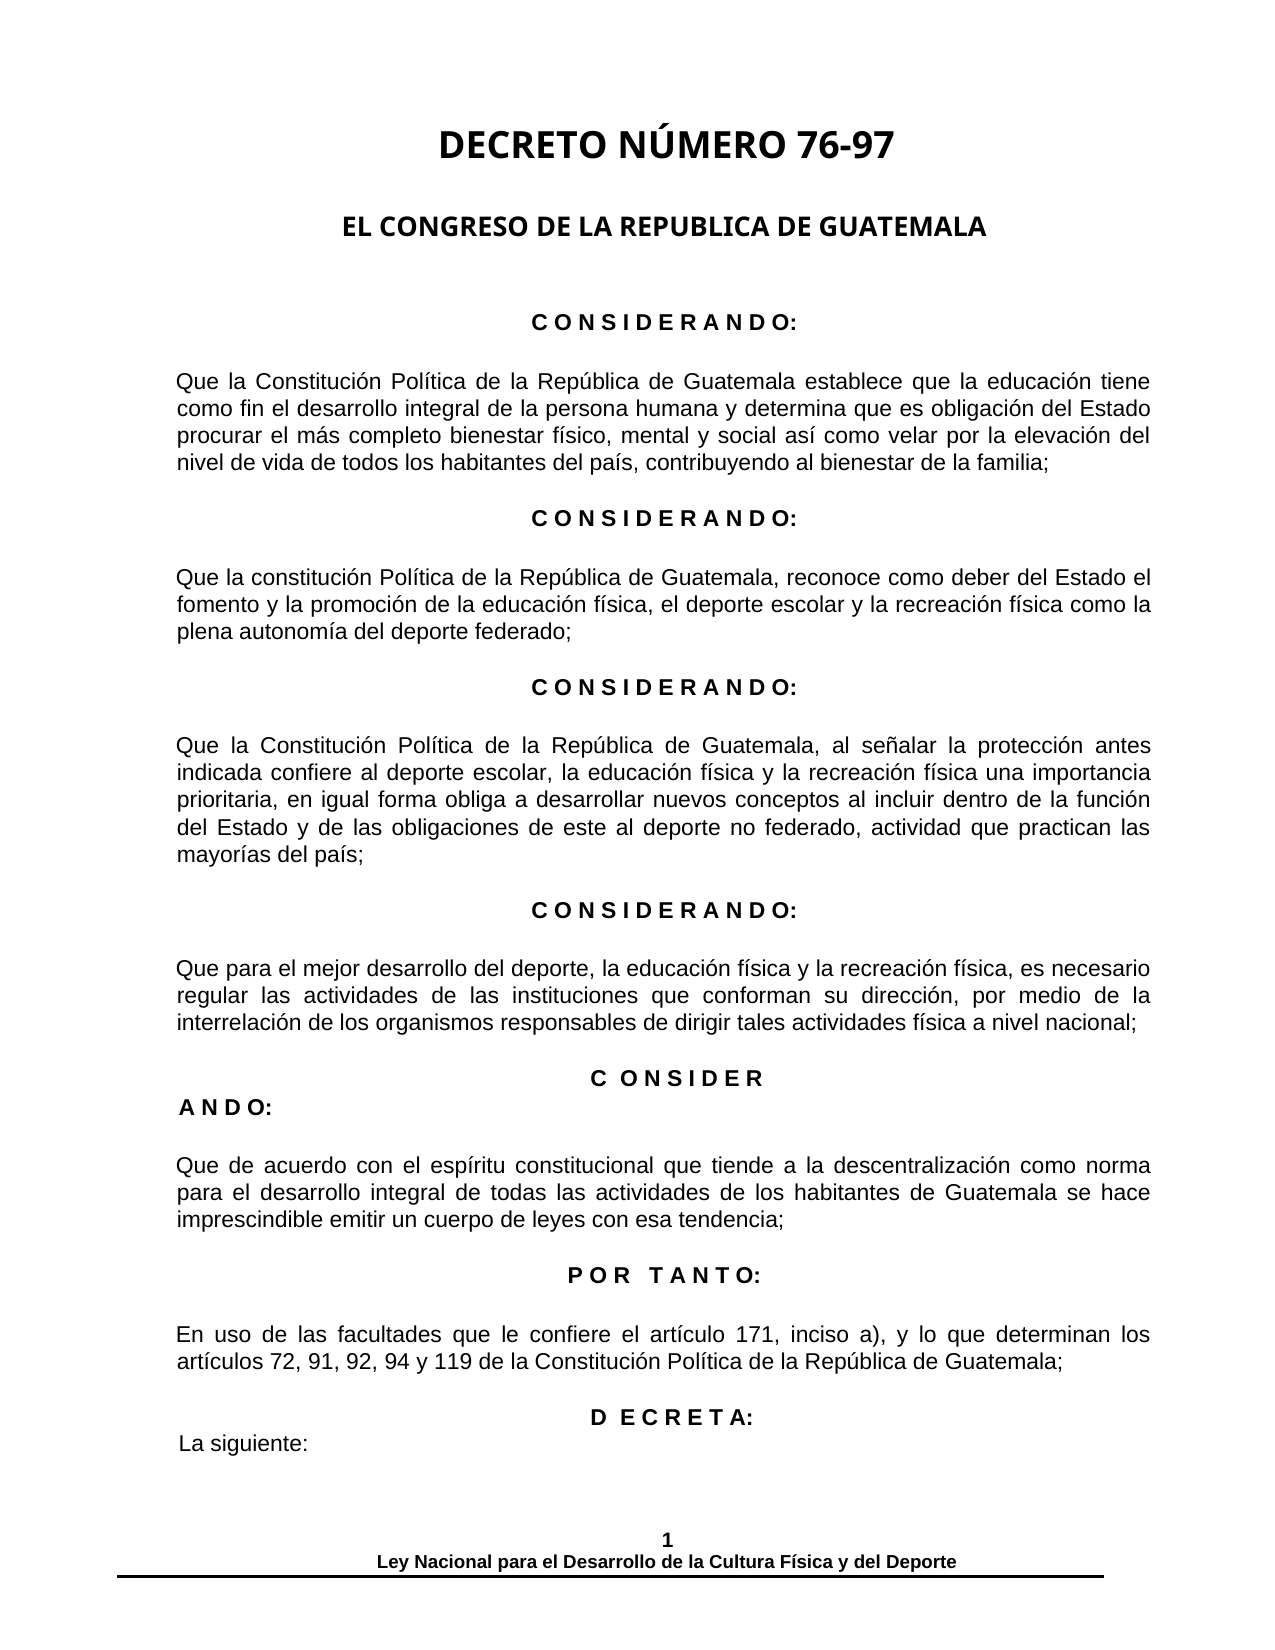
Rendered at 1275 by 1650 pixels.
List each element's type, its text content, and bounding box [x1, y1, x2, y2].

text C O N S I D E R A N D O: [177, 897, 1151, 923]
text Que para el mejor desarrollo del deporte, la educación física y la recreación física, es necesario regular las actividades de las instituciones que conforman su dirección, por medio de la interrelación de los organismos responsables de dirigir tales actividades física a nivel nacional; [176, 955, 1152, 1036]
text Que la constitución Política de la República de Guatemala, reconoce como deber del Estado el fomento y la promoción de la educación física, el deporte escolar y la recreación física como la plena autonomía del deporte federado; [176, 563, 1152, 644]
subtitle EL CONGRESO DE LA REPUBLICA DE GUATEMALA [177, 207, 1151, 244]
text Que la Constitución Política de la República de Guatemala, al señalar la protección antes indicada confiere al deporte escolar, la educación física y la recreación física una importancia prioritaria, en igual forma obliga a desarrollar nuevos conceptos al incluir dentro de la función del Estado y de las obligaciones de este al deporte no federado, actividad que practican las mayorías del país; [176, 732, 1152, 867]
text P O R T A N T O: [177, 1262, 1151, 1289]
text C O N S I D E R A N D O: [177, 674, 1151, 700]
text En uso de las facultades que le confiere el artículo 171, inciso a), y lo que determinan los artículos 72, 91, 92, 94 y 119 de la Constitución Política de la República de Guatemala; [176, 1321, 1152, 1374]
subtitle DECRETO NÚMERO 76-97 [177, 118, 1155, 169]
text Que de acuerdo con el espíritu constitucional que tiende a la descentralización como norma para el desarrollo integral de todas las actividades de los habitantes de Guatemala se hace imprescindible emitir un cuerpo de leyes con esa tendencia; [176, 1152, 1152, 1233]
text C O N S I D E R A N D O: [177, 505, 1151, 531]
list E C R E T A: La siguiente: [178, 1404, 771, 1457]
text C O N S I D E R A N D O: [177, 309, 1151, 336]
list O N S I D E R A N D O: [178, 1065, 771, 1120]
text Que la Constitución Política de la República de Guatemala establece que la educación tiene como fin el desarrollo integral de la persona humana y determina que es obligación del Estado procurar el más completo bienestar físico, mental y social así como velar por la elevación del nivel de vida de todos los habitantes del país, contribuyendo al bienestar de la familia; [176, 368, 1152, 475]
